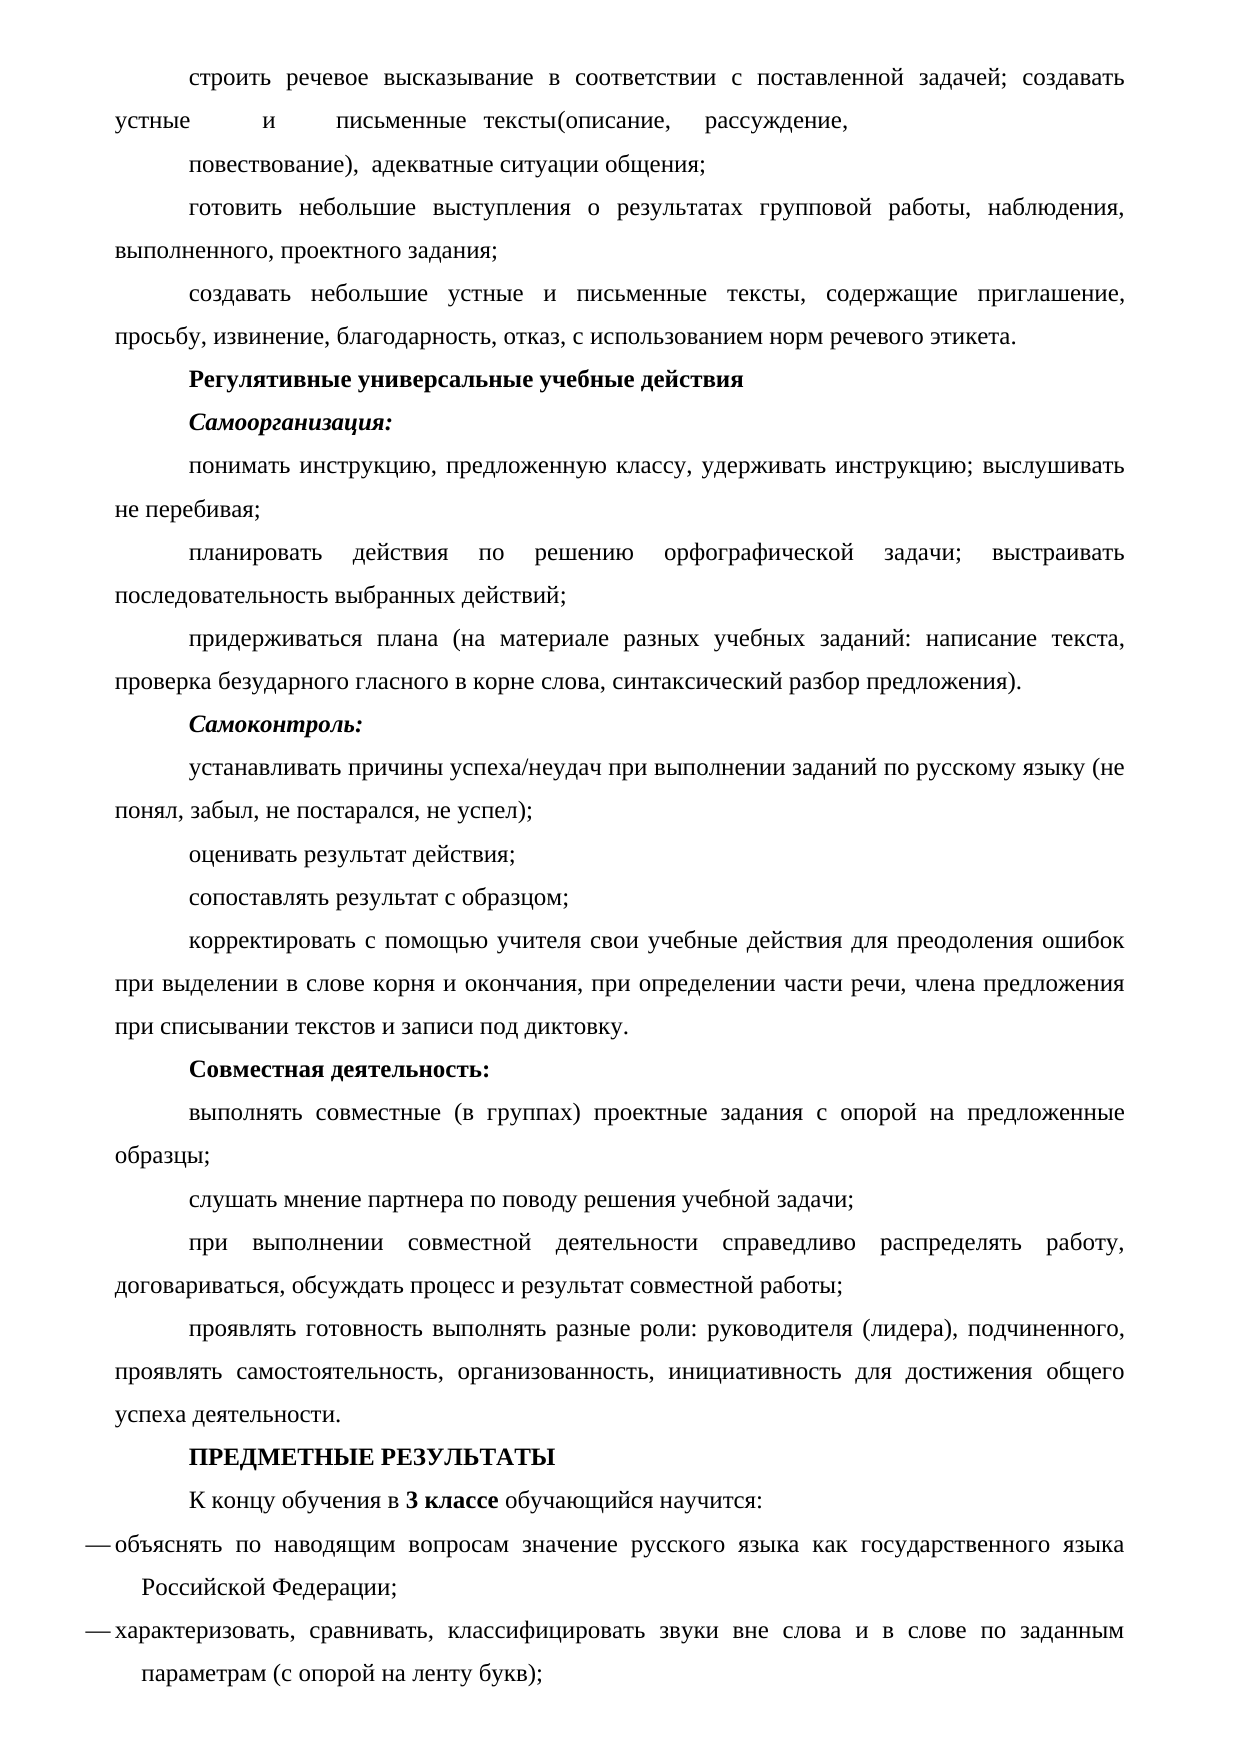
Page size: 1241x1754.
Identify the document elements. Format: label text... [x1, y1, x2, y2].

text корректировать с помощью учителя свои учебные действия для преодоления ошибок при выделении в слове корня и окончания, при определении части речи, члена предложения при списывании текстов и записи под диктовку. [114, 925, 1126, 1040]
text придерживаться плана (на материале разных учебных заданий: написание текста, проверка безударного гласного в корне слова, синтаксический разбор предложения). [114, 623, 1126, 695]
text создавать небольшие устные и письменные тексты, содержащие приглашение, просьбу, извинение, благодарность, отказ, с использованием норм речевого этикета. [114, 278, 1126, 350]
list характеризовать, сравнивать, классифицировать звуки вне слова и в слове по заданным параметрам (с опорой на ленту букв); [85, 1615, 1126, 1687]
list объяснять по наводящим вопросам значение русского языка как государственного языка Российской Федерации; [85, 1529, 1126, 1601]
text сопоставлять результат с образцом; [114, 882, 1126, 911]
text Совместная деятельность: [114, 1054, 1126, 1083]
text понимать инструкцию, предложенную классу, удерживать инструкцию; выслушивать не перебивая; [114, 451, 1126, 522]
text проявлять готовность выполнять разные роли: руководителя (лидера), подчиненного, проявлять самостоятельность, организованность, инициативность для достижения общего успеха деятельности. [114, 1313, 1126, 1428]
text устанавливать причины успеха/неудач при выполнении заданий по русскому языку (не понял, забыл, не постарался, не успел); [114, 752, 1126, 824]
text ПРЕДМЕТНЫЕ РЕЗУЛЬТАТЫ [114, 1442, 1126, 1471]
text слушать мнение партнера по поводу решения учебной задачи; [114, 1184, 1126, 1212]
text выполнять совместные (в группах) проектные задания с опорой на предложенные образцы; [114, 1097, 1126, 1169]
text готовить небольшие выступления о результатах групповой работы, наблюдения, выполненного, проектного задания; [114, 192, 1126, 264]
text строить речевое высказывание в соответствии с поставленной задачей; создавать устные и письменные тексты (описание, рассуждение, [114, 62, 1126, 134]
text при выполнении совместной деятельности справедливо распределять работу, договариваться, обсуждать процесс и результат совместной работы; [114, 1227, 1126, 1299]
text повествование), адекватные ситуации общения; [114, 149, 1126, 177]
text оценивать результат действия; [114, 839, 1126, 867]
text Самоконтроль: [114, 709, 1126, 738]
text планировать действия по решению орфографической задачи; выстраивать последовательность выбранных действий; [114, 537, 1126, 609]
text Самоорганизация: [114, 407, 1126, 436]
text Регулятивные универсальные учебные действия [114, 364, 1126, 393]
text К концу обучения в 3 классе обучающийся научится: [114, 1486, 1126, 1514]
